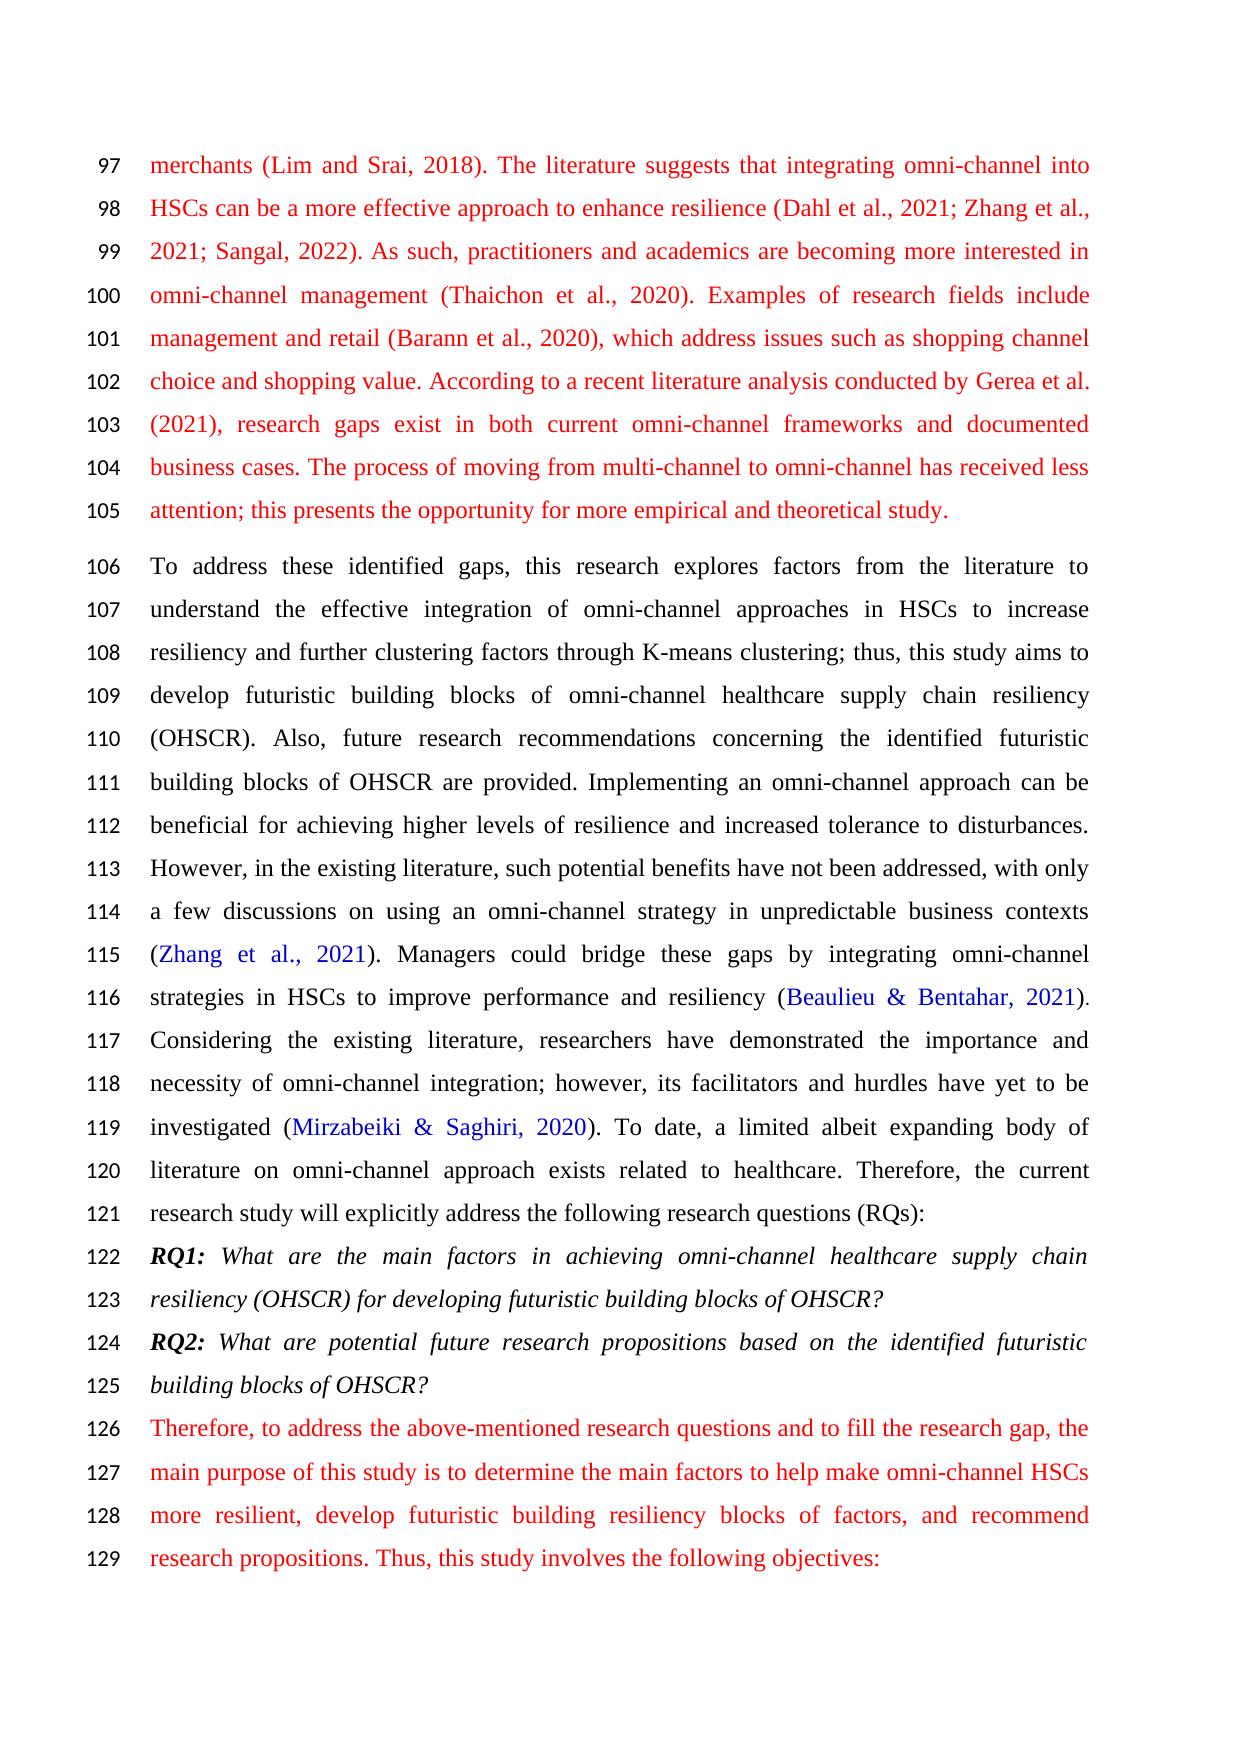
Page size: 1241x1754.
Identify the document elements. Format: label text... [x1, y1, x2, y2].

text RQ1: What are the main factors in achieving omni-channel healthcare supply chain resiliency (OHSCR) for developing futuristic building blocks of OHSCR? [150, 1241, 1090, 1313]
text To address these identified gaps, this research explores factors from the literature to understand the effective integration of omni-channel approaches in HSCs to increase resiliency and further clustering factors through K-means clustering; thus, this study aims to develop futuristic building blocks of omni-channel healthcare supply chain resiliency (OHSCR). Also, future research recommendations concerning the identified futuristic building blocks of OHSCR are provided. Implementing an omni-channel approach can be beneficial for achieving higher levels of resilience and increased tolerance to disturbances. However, in the existing literature, such potential benefits have not been addressed, with only a few discussions on using an omni-channel strategy in unpredictable business contexts (Zhang et al., 2021). Managers could bridge these gaps by integrating omni-channel strategies in HSCs to improve performance and resiliency (Beaulieu & Bentahar, 2021). Considering the existing literature, researchers have demonstrated the importance and necessity of omni-channel integration; however, its facilitators and hurdles have yet to be investigated (Mirzabeiki & Saghiri, 2020). To date, a limited albeit expanding body of literature on omni-channel approach exists related to healthcare. Therefore, the current research study will explicitly address the following research questions (RQs): [150, 551, 1090, 1227]
text Therefore, to address the above-mentioned research questions and to fill the research gap, the main purpose of this study is to determine the main factors to help make omni-channel HSCs more resilient, develop futuristic building resiliency blocks of factors, and recommend research propositions. Thus, this study involves the following objectives: [150, 1413, 1090, 1572]
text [150, 150, 1090, 524]
text RQ2: What are potential future research propositions based on the identified futuristic building blocks of OHSCR? [150, 1327, 1090, 1399]
